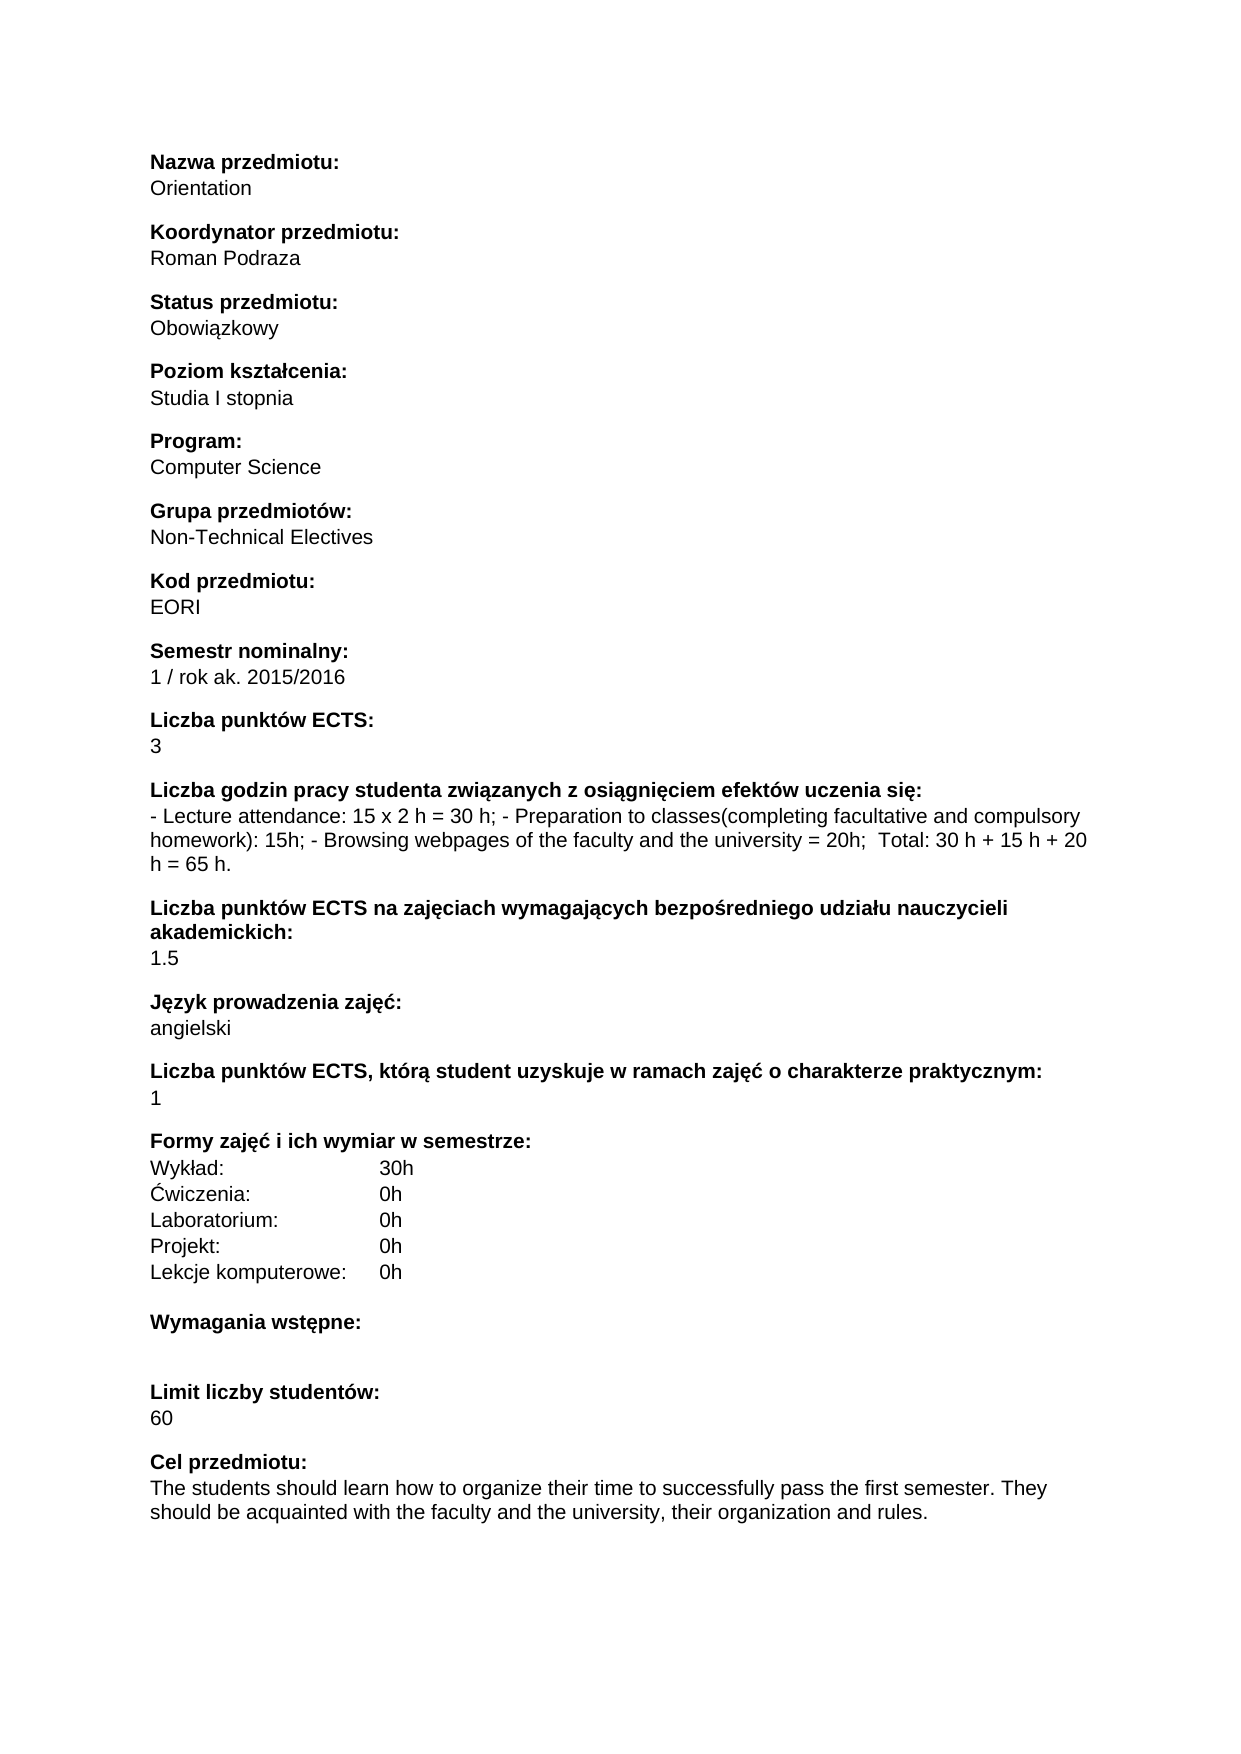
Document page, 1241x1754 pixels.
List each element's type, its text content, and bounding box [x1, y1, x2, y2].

text Limit liczby studentów: [150, 1380, 1090, 1404]
table_cell Lekcje komputerowe: [140, 1260, 367, 1284]
text 1 [150, 1085, 1090, 1109]
text 60 [150, 1406, 1090, 1430]
text Computer Science [150, 455, 1090, 479]
text The students should learn how to organize their time to successfully pass the first semester. They should be acquainted with the faculty and the university, their organization and rules. [150, 1476, 1090, 1523]
text Liczba godzin pracy studenta związanych z osiągnięciem efektów uczenia się: [150, 778, 1090, 802]
text 1.5 [150, 946, 1090, 970]
text Formy zajęć i ich wymiar w semestrze: [150, 1129, 1090, 1153]
text Nazwa przedmiotu: [150, 150, 1090, 174]
table_header Wykład: [140, 1156, 367, 1180]
table_cell 0h [369, 1232, 597, 1258]
text Roman Podraza [150, 246, 1090, 270]
text - Lecture attendance: 15 x 2 h = 30 h; - Preparation to classes(completing facultative and compulsory homework): 15h; - Browsing webpages of the faculty and the university = 20h; Total: 30 h + 15 h + 20 h = 65 h. [150, 804, 1090, 876]
text Semestr nominalny: [150, 638, 1090, 662]
text Obowiązkowy [150, 316, 1090, 339]
table_cell 0h [369, 1180, 597, 1206]
text Studia I stopnia [150, 385, 1090, 409]
text 1 / rok ak. 2015/2016 [150, 664, 1090, 688]
text Poziom kształcenia: [150, 359, 1090, 383]
text Liczba punktów ECTS na zajęciach wymagających bezpośredniego udziału nauczycieli akademickich: [150, 896, 1090, 944]
text Non-Technical Electives [150, 525, 1090, 549]
table_cell Projekt: [140, 1234, 367, 1258]
text Liczba punktów ECTS: [150, 708, 1090, 732]
text 3 [150, 734, 1090, 758]
table_header 30h [369, 1156, 597, 1180]
text Status przedmiotu: [150, 289, 1090, 313]
text EORI [150, 595, 1090, 619]
text angielski [150, 1016, 1090, 1039]
table_cell 0h [369, 1206, 597, 1232]
table_cell 0h [369, 1258, 597, 1284]
text Wymagania wstępne: [150, 1310, 1090, 1334]
text Grupa przedmiotów: [150, 499, 1090, 523]
table_cell Ćwiczenia: [140, 1182, 367, 1206]
table_cell Laboratorium: [140, 1208, 367, 1232]
text Język prowadzenia zajęć: [150, 989, 1090, 1013]
text Orientation [150, 176, 1090, 200]
text Kod przedmiotu: [150, 569, 1090, 593]
text Cel przedmiotu: [150, 1449, 1090, 1473]
text Program: [150, 429, 1090, 453]
text Koordynator przedmiotu: [150, 220, 1090, 244]
text Liczba punktów ECTS, którą student uzyskuje w ramach zajęć o charakterze praktycznym: [150, 1059, 1090, 1083]
